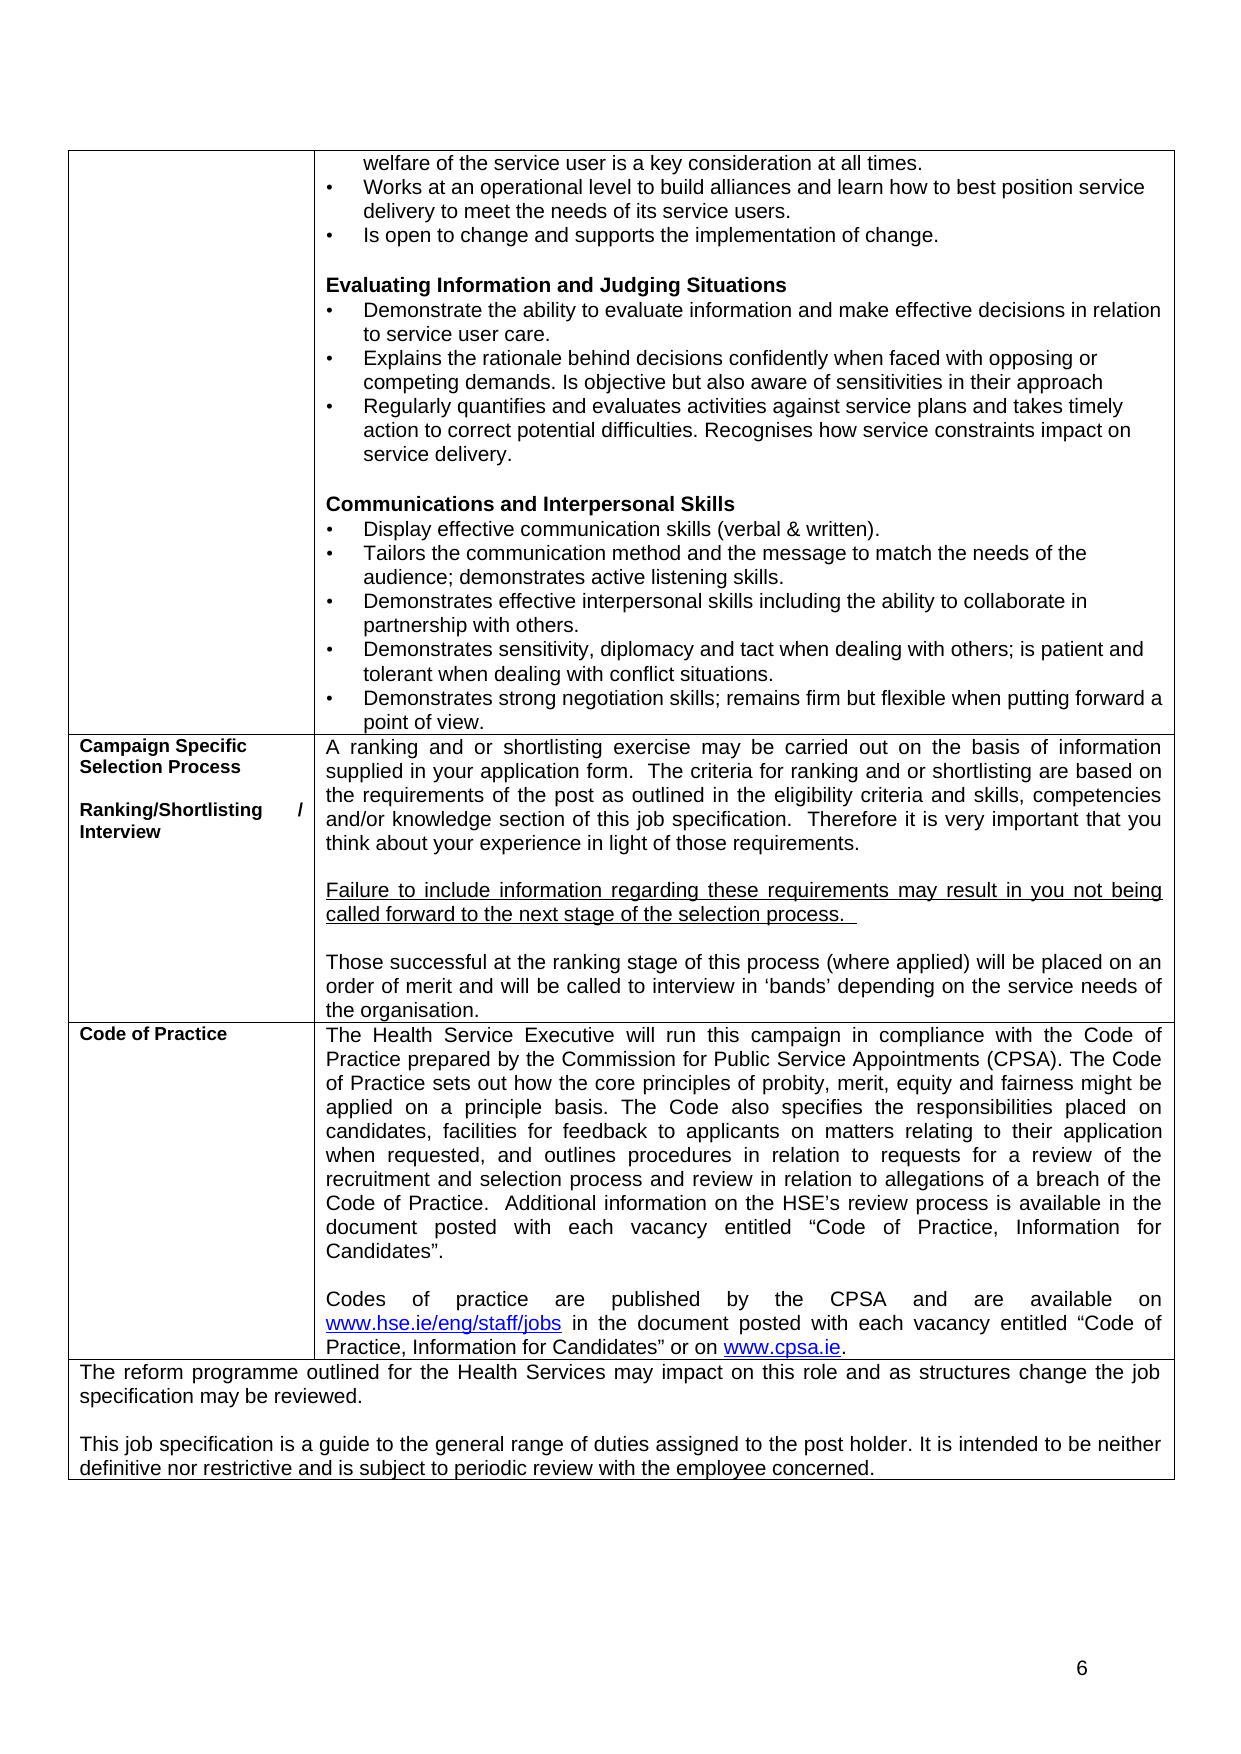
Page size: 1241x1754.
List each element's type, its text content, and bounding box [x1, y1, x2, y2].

table_cell The Health Service Executive will run this campaign in compliance with the Code of Practice prepared by the Commission for Public Service Appointments (CPSA). The Code of Practice sets out how the core principles of probity, merit, equity and fairness might be applied on a principle basis. The Code also specifies the responsibilities placed on candidates, facilities for feedback to applicants on matters relating to their application when requested, and outlines procedures in relation to requests for a review of the recruitment and selection process and review in relation to allegations of a breach of the Code of Practice. Additional information on the ’s review process is available in the document posted with each vacancy entitled “Code of Practice, Information for Candidates”. Codes of practice are published by the CPSA and are available on www.hse.ie/eng/staff/jobs in the document posted with each vacancy entitled “Code of Practice, Information for Candidates” or on www.cpsa.ie. [315, 1023, 1174, 1358]
table_cell The reform programme outlined for the Health Services may impact on this role and as structures change the job specification may be reviewed. This job specification is a guide to the general range of duties assigned to the post holder. It is intended to be neither definitive nor restrictive and is subject to periodic review with the employee concerned. [69, 1360, 1174, 1479]
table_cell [315, 151, 1174, 733]
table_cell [69, 151, 314, 733]
table_cell Code of Practice [69, 1023, 314, 1358]
table_cell Campaign Specific Selection Process Ranking/Shortlisting / Interview [69, 735, 314, 1022]
table_cell A ranking and or shortlisting exercise may be carried out on the basis of information supplied in your application form. The criteria for ranking and or shortlisting are based on the requirements of the post as outlined in the eligibility criteria and skills, competencies and/or knowledge section of this job specification. Therefore it is very important that you think about your experience in light of those requirements. Failure to include information regarding these requirements may result in you not being called forward to the next stage of the selection process. Those successful at the ranking stage of this process (where applied) will be placed on an order of merit and will be called to interview in ‘bands’ depending on the service needs of the organisation. [315, 735, 1174, 1022]
